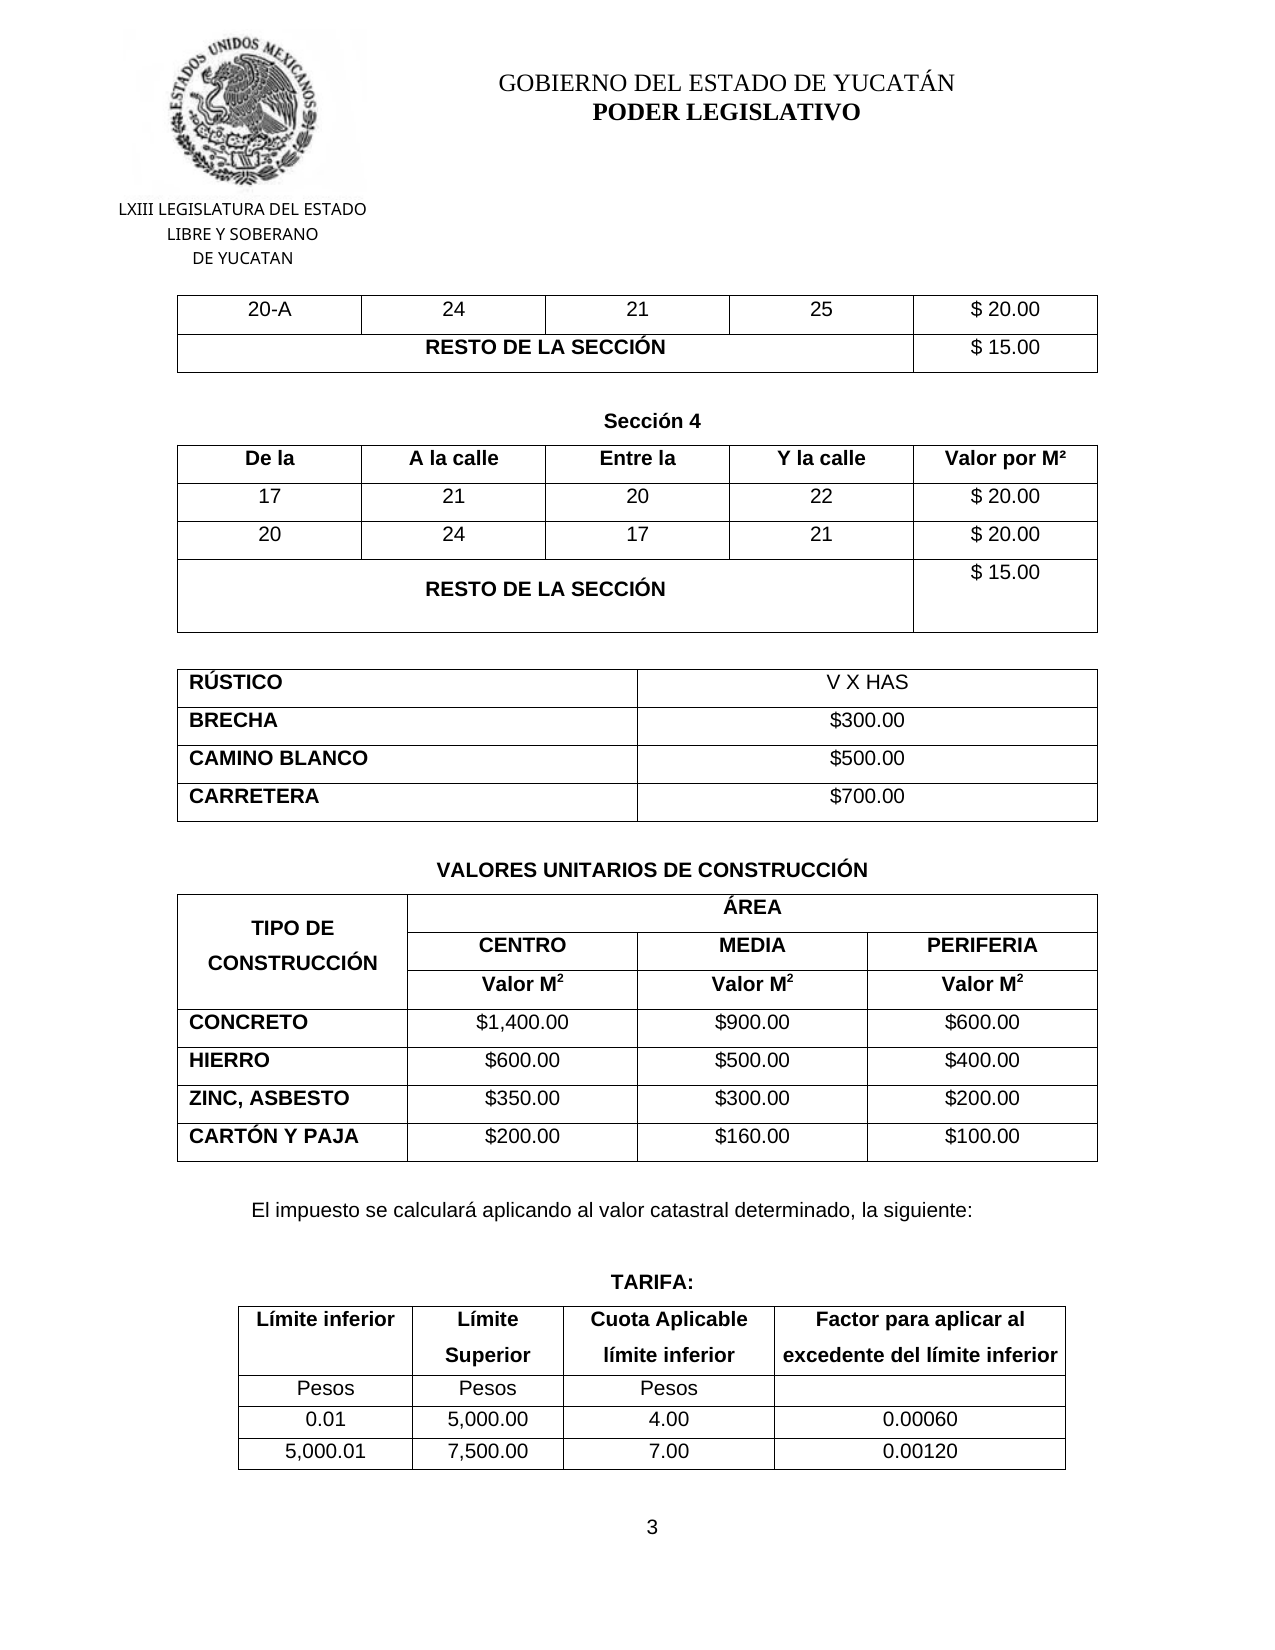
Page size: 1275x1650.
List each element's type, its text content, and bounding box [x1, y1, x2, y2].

table_cell $200.00 [408, 1124, 637, 1161]
table_cell $600.00 [868, 1010, 1097, 1047]
text VALORES UNITARIOS DE CONSTRUCCIÓN [177, 858, 1127, 882]
table_header RÚSTICO [178, 670, 637, 707]
table_cell $500.00 [638, 1048, 867, 1085]
table_cell $ 15.00 [914, 335, 1097, 372]
table_cell $500.00 [638, 746, 1097, 783]
table_cell 4.00 [564, 1407, 774, 1437]
table_cell 0.00120 [775, 1439, 1065, 1469]
text Sección 4 [177, 408, 1127, 432]
table_cell BRECHA [178, 708, 637, 745]
table_cell CENTRO [408, 933, 637, 970]
table_cell 0.00060 [775, 1407, 1065, 1437]
table_cell $300.00 [638, 1086, 867, 1123]
table_cell 21 [362, 484, 545, 521]
table_header Entre la [546, 446, 729, 483]
table_cell 7.00 [564, 1439, 774, 1469]
table_header De la [178, 446, 361, 483]
table_cell 0.01 [239, 1407, 412, 1437]
table_cell 20 [178, 522, 361, 559]
table_cell $ 15.00 [914, 560, 1097, 632]
table_cell CONCRETO [178, 1010, 407, 1047]
table_header V X HAS [638, 670, 1097, 707]
table_header Límite inferior [239, 1307, 412, 1375]
table_cell 24 [362, 522, 545, 559]
table_cell 17 [546, 522, 729, 559]
table_header Y la calle [730, 446, 913, 483]
table_cell $350.00 [408, 1086, 637, 1123]
table_cell 22 [730, 484, 913, 521]
table_header ÁREA [408, 895, 1097, 932]
table_cell Pesos [239, 1376, 412, 1406]
table_cell $700.00 [638, 784, 1097, 821]
table_cell $ 20.00 [914, 484, 1097, 521]
table_cell 24 [362, 296, 545, 333]
table_cell $ 20.00 [914, 522, 1097, 559]
table_header Cuota Aplicable límite inferior límite inferior [564, 1307, 774, 1375]
table_cell $200.00 [868, 1086, 1097, 1123]
table_cell 20-A [178, 296, 361, 333]
table_cell $100.00 [868, 1124, 1097, 1161]
table_cell 25 [730, 296, 913, 333]
table_cell Valor M2 [408, 971, 637, 1008]
table_cell RESTO DE LA SECCIÓN [178, 560, 913, 632]
table_cell 20 [546, 484, 729, 521]
table_cell CAMINO BLANCO [178, 746, 637, 783]
table_header A la calle [362, 446, 545, 483]
table_cell $160.00 [638, 1124, 867, 1161]
table_cell 17 [178, 484, 361, 521]
table_header Límite Superior superior [413, 1307, 563, 1375]
table_cell $400.00 [868, 1048, 1097, 1085]
table_cell CARRETERA [178, 784, 637, 821]
table_cell Pesos [564, 1376, 774, 1406]
text TARIFA: [177, 1270, 1127, 1294]
table_cell 21 [546, 296, 729, 333]
table_cell 5,000.00 [413, 1407, 563, 1437]
table_cell MEDIA [638, 933, 867, 970]
table_cell RESTO DE LA SECCIÓN [178, 335, 913, 372]
table_cell Valor M2 [638, 971, 867, 1008]
table_cell HIERRO [178, 1048, 407, 1085]
table_cell Valor M2 [868, 971, 1097, 1008]
picture [123, 29, 367, 200]
table_cell CARTÓN Y PAJA [178, 1124, 407, 1161]
table_header Factor para aplicar al excedente del límite inferior excedente del límite Inferior [775, 1307, 1065, 1375]
table_cell ZINC, ASBESTO [178, 1086, 407, 1123]
table_header Valor por M² [914, 446, 1097, 483]
table_cell [775, 1376, 1065, 1406]
table_cell $1,400.00 [408, 1010, 637, 1047]
table_cell 21 [730, 522, 913, 559]
table_cell $ 20.00 [914, 296, 1097, 333]
table_cell PERIFERIA [868, 933, 1097, 970]
table_cell Pesos [413, 1376, 563, 1406]
table_cell 7,500.00 [413, 1439, 563, 1469]
table_cell $900.00 [638, 1010, 867, 1047]
text El impuesto se calculará aplicando al valor catastral determinado, la siguiente: [177, 1198, 1127, 1222]
table_header TIPO DE CONSTRUCCIÓN [178, 895, 407, 1008]
table_cell 5,000.01 [239, 1439, 412, 1469]
table_cell $300.00 [638, 708, 1097, 745]
table_cell $600.00 [408, 1048, 637, 1085]
